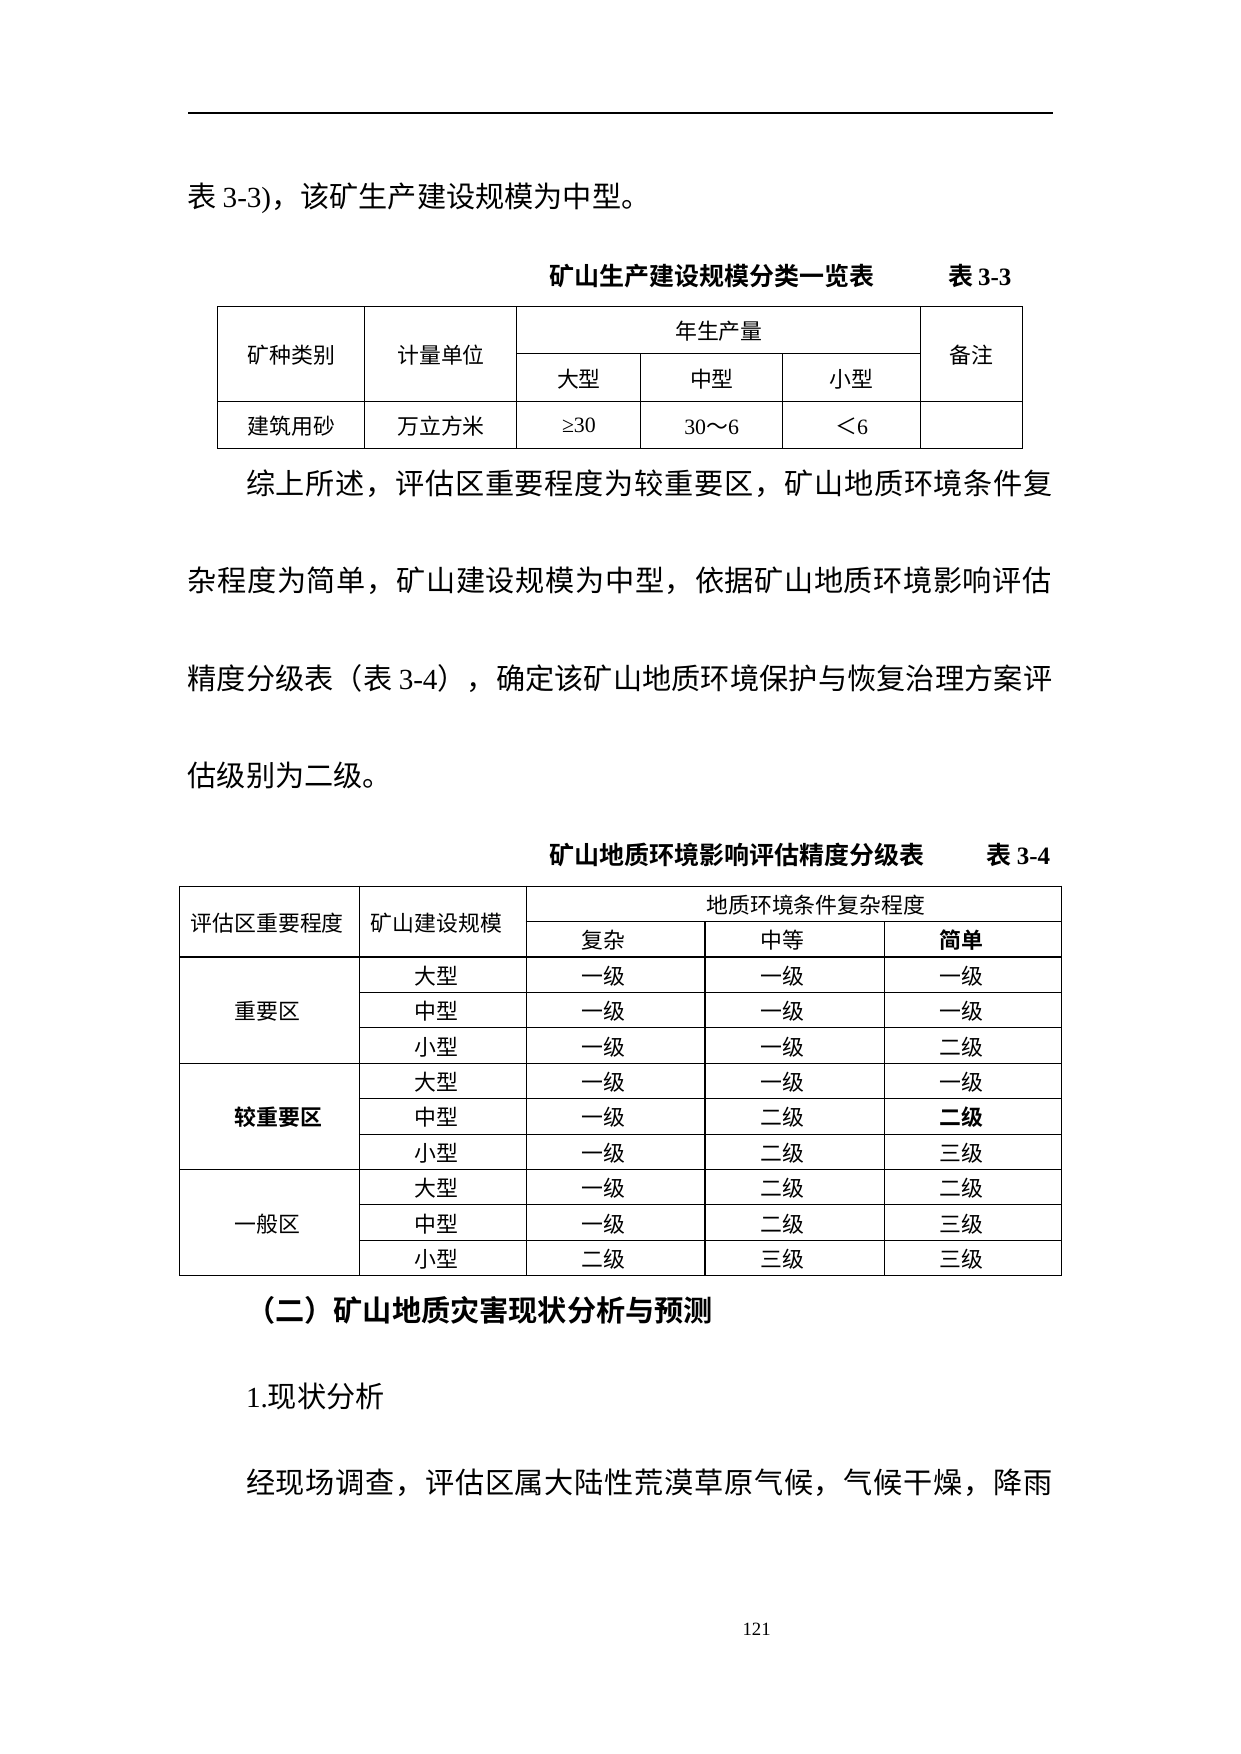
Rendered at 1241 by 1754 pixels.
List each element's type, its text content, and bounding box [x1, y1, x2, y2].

table_cell 简单 [885, 922, 1061, 956]
table_cell 中型 [360, 1099, 526, 1133]
table_cell 计量单位 [365, 307, 516, 401]
table_cell 建筑用砂 [218, 402, 364, 448]
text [187, 1448, 1053, 1513]
table_cell 备注 [921, 307, 1022, 401]
table_cell 二级 [706, 1205, 884, 1240]
table_cell 一级 [885, 1064, 1061, 1098]
text 综上所述，评估区重要程度为较重要区，矿山地质环境条件复杂程度为简单，矿山建设规模为中型，依据矿山地质环境影响评估精度分级表（表3-4），确定该矿山地质环境保护与恢复治理方案评估级别为二级。 [187, 449, 1053, 806]
table_cell 一般区 [180, 1170, 359, 1275]
table_cell 一级 [706, 1028, 884, 1063]
table_cell 小型 [360, 1135, 526, 1169]
table_cell 二级 [885, 1028, 1061, 1063]
table_cell 复杂 [527, 922, 704, 956]
table_cell 三级 [885, 1135, 1061, 1169]
table_cell ≥30 [517, 402, 640, 448]
table_cell 三级 [885, 1241, 1061, 1275]
table_cell 矿山建设规模 [360, 887, 526, 956]
table_cell 大型 [360, 1170, 526, 1204]
table_cell [921, 402, 1022, 448]
table_cell ＜6 [783, 402, 920, 448]
table_cell 一级 [527, 1064, 704, 1098]
table_cell 30～6 [641, 402, 782, 448]
text 1.现状分析 [187, 1362, 1053, 1427]
table_cell 中型 [641, 354, 782, 401]
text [187, 162, 1053, 227]
table_cell 一级 [527, 958, 704, 992]
table_cell 中等 [706, 922, 884, 956]
table_cell 矿种类别 [218, 307, 364, 401]
table_header 矿山地质环境影响评估精度分级表 表3-4 [179, 828, 1061, 886]
table_cell 一级 [527, 1205, 704, 1240]
table_cell 二级 [527, 1241, 704, 1275]
table_cell 一级 [885, 958, 1061, 992]
table_cell 二级 [706, 1099, 884, 1133]
table_cell 一级 [706, 958, 884, 992]
table_cell 一级 [527, 1135, 704, 1169]
table_cell 小型 [360, 1241, 526, 1275]
table_cell 二级 [885, 1099, 1061, 1133]
subtitle （二）矿山地质灾害现状分析与预测 [187, 1276, 1053, 1341]
table_cell 大型 [517, 354, 640, 401]
table_cell 较重要区 [180, 1064, 359, 1169]
table_cell 一级 [527, 993, 704, 1027]
table_cell 一级 [527, 1028, 704, 1063]
table_cell 二级 [706, 1170, 884, 1204]
table_cell 地质环境条件复杂程度 [527, 887, 1061, 921]
table_cell 中型 [360, 1205, 526, 1240]
table_header 矿山生产建设规模分类一览表 表3-3 [218, 248, 1022, 306]
table_cell 大型 [360, 1064, 526, 1098]
table_cell 一级 [706, 993, 884, 1027]
table_cell 二级 [885, 1170, 1061, 1204]
table_cell 评估区重要程度 [180, 887, 359, 956]
table_cell 万立方米 [365, 402, 516, 448]
table_cell 三级 [706, 1241, 884, 1275]
table_cell 一级 [527, 1170, 704, 1204]
table_cell 二级 [706, 1135, 884, 1169]
table_cell 一级 [527, 1099, 704, 1133]
table_cell 三级 [885, 1205, 1061, 1240]
table_cell 年生产量 [517, 307, 920, 353]
table_cell 小型 [360, 1028, 526, 1063]
table_cell 小型 [783, 354, 920, 401]
table_cell 中型 [360, 993, 526, 1027]
table_cell 大型 [360, 958, 526, 992]
table_cell 重要区 [180, 958, 359, 1063]
table_cell 一级 [885, 993, 1061, 1027]
table_cell 一级 [706, 1064, 884, 1098]
